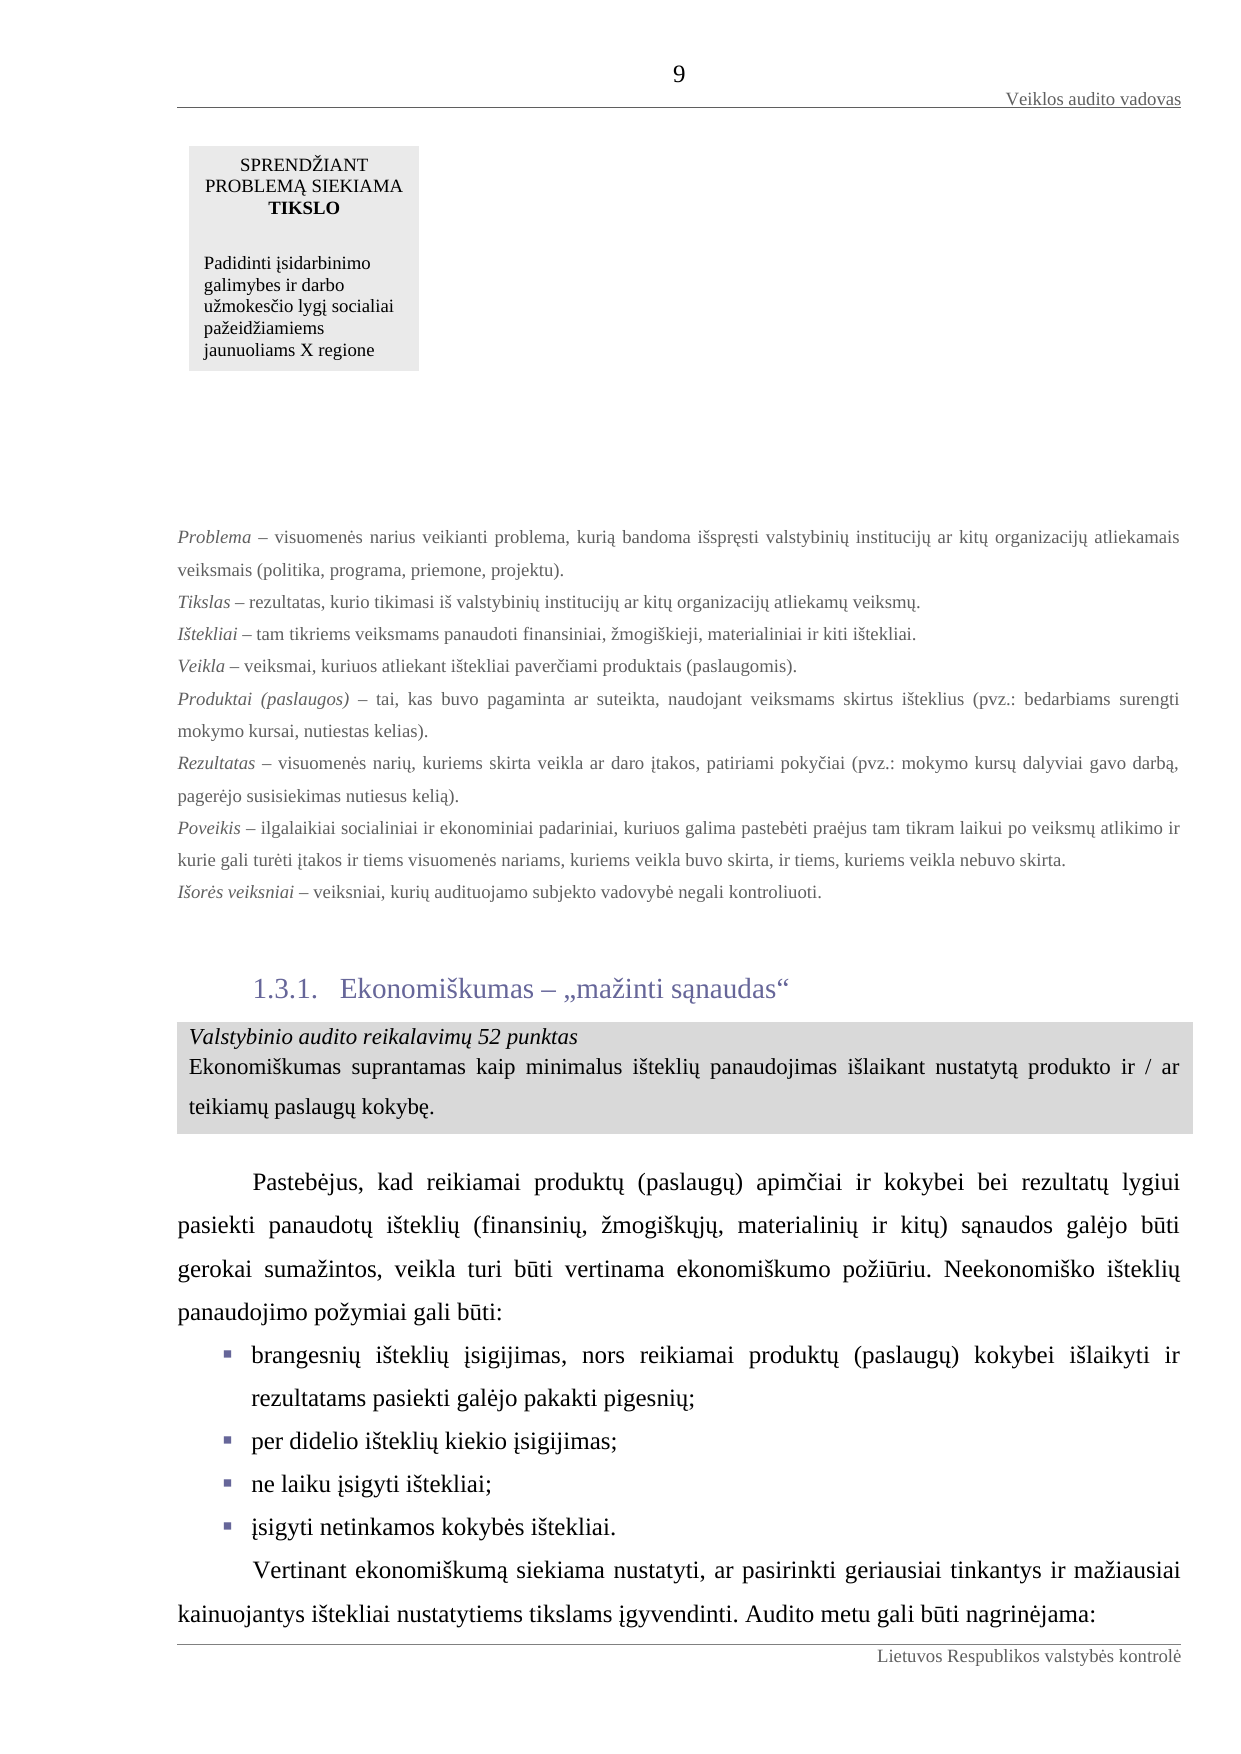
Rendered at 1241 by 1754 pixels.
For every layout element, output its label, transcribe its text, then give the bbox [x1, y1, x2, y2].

text Rezultatas – visuomenės narių, kuriems skirta veikla ar daro įtakos, patiriami pokyčiai (pvz.: mokymo kursų dalyviai gavo darbą, pagerėjo susisiekimas nutiesus kelią). [177, 752, 1181, 806]
table_header Valstybinio audito reikalavimų 52 punktas Ekonomiškumas suprantamas kaip minimalus išteklių panaudojimas išlaikant nustatytą produkto ir / ar teikiamų paslaugų kokybę. [178, 1023, 1192, 1133]
text Poveikis – ilgalaikiai socialiniai ir ekonominiai padariniai, kuriuos galima pastebėti praėjus tam tikram laikui po veiksmų atlikimo ir kurie gali turėti įtakos ir tiems visuomenės nariams, kuriems veikla buvo skirta, ir tiems, kuriems veikla nebuvo skirta. [177, 817, 1181, 871]
text Produktai (paslaugos) – tai, kas buvo pagaminta ar suteikta, naudojant veiksmams skirtus išteklius (pvz.: bedarbiams surengti mokymo kursai, nutiestas kelias). [177, 688, 1181, 741]
text Išorės veiksniai – veiksniai, kurių audituojamo subjekto vadovybė negali kontroliuoti. [177, 881, 1181, 903]
text įsigyti netinkamos kokybės ištekliai. [222, 1512, 1181, 1541]
text Pastebėjus, kad reikiamai produktų (paslaugų) apimčiai ir kokybei bei rezultatų lygiui pasiekti panaudotų išteklių (finansinių, žmogiškųjų, materialinių ir kitų) sąnaudos galėjo būti gerokai sumažintos, veikla turi būti vertinama ekonomiškumo požiūriu. Neekonomiško išteklių panaudojimo požymiai gali būti: [177, 1167, 1181, 1326]
text brangesnių išteklių įsigijimas, nors reikiamai produktų (paslaugų) kokybei išlaikyti ir rezultatams pasiekti galėjo pakakti pigesnių; [222, 1340, 1181, 1412]
text Tikslas – rezultatas, kurio tikimasi iš valstybinių institucijų ar kitų organizacijų atliekamų veiksmų. [177, 591, 1181, 612]
text ne laiku įsigyti ištekliai; [222, 1469, 1181, 1498]
text Ištekliai – tam tikriems veiksmams panaudoti finansiniai, žmogiškieji, materialiniai ir kiti ištekliai. [177, 623, 1181, 644]
text Veikla – veiksmai, kuriuos atliekant ištekliai paverčiami produktais (paslaugomis). [177, 655, 1181, 677]
text Problema – visuomenės narius veikianti problema, kurią bandoma išspręsti valstybinių institucijų ar kitų organizacijų atliekamais veiksmais (politika, programa, priemone, projektu). [177, 526, 1181, 580]
text Ekonomiškumas – „mažinti sąnaudas“ [252, 971, 1181, 1004]
text per didelio išteklių kiekio įsigijimas; [222, 1426, 1181, 1455]
table_cell [177, 118, 1130, 462]
text Vertinant ekonomiškumą siekiama nustatyti, ar pasirinkti geriausiai tinkantys ir mažiausiai kainuojantys ištekliai nustatytiems tikslams įgyvendinti. Audito metu gali būti nagrinėjama: [177, 1556, 1181, 1627]
